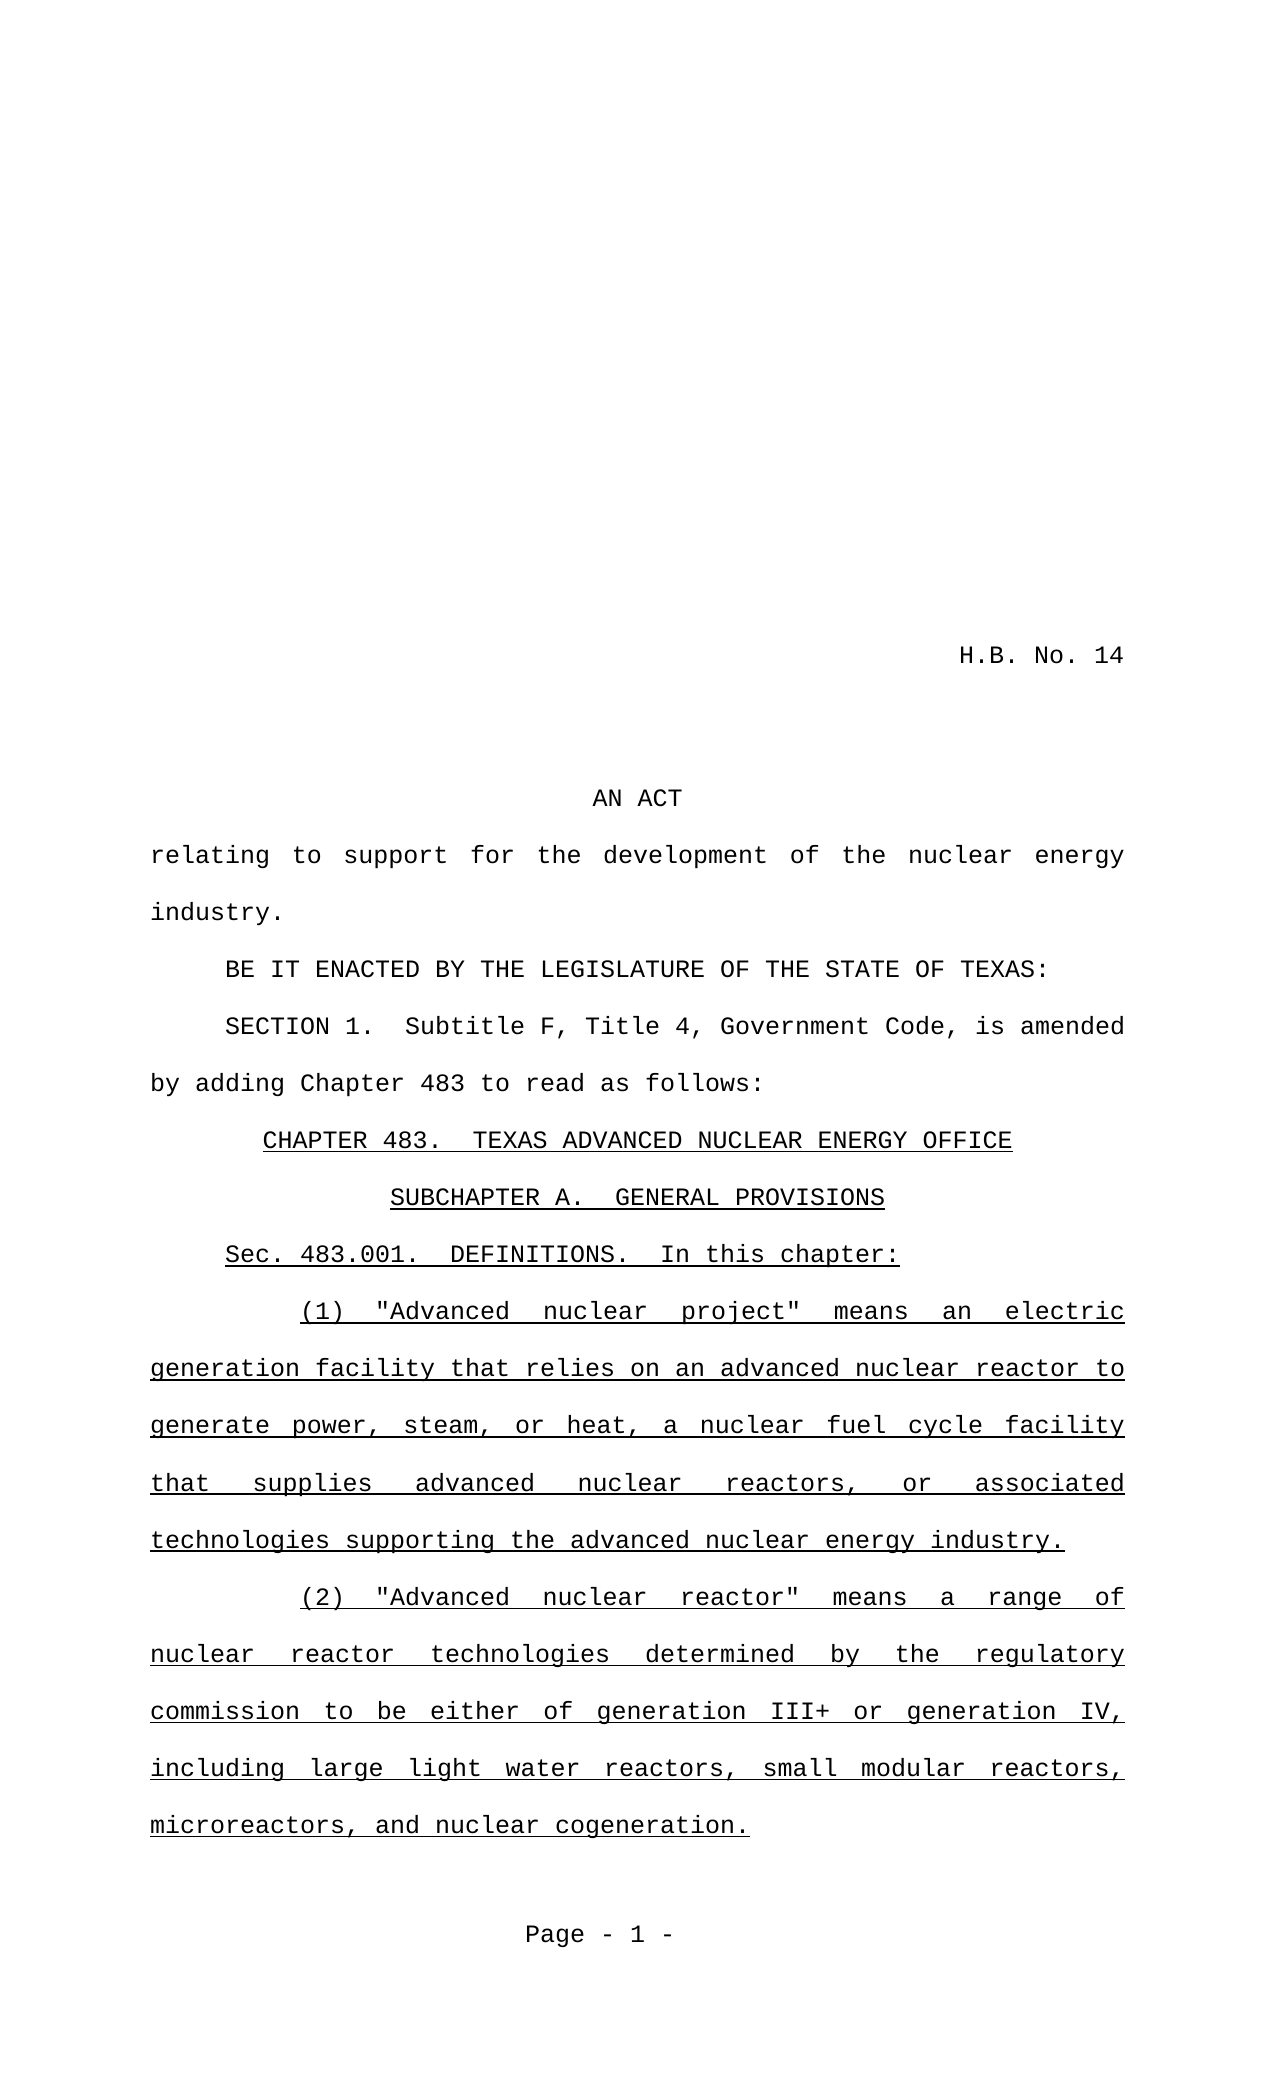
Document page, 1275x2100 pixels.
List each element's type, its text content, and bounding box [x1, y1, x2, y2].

text SUBCHAPTER A. GENERAL PROVISIONS [150, 1184, 1125, 1213]
text AN ACT [150, 785, 1125, 813]
text (1) "Advanced nuclear project" means an electric generation facility that relies on an advanced nuclear reactor to generate power, steam, or heat, a nuclear fuel cycle facility that supplies advanced nuclear reactors, or associated technologies supporting the advanced nuclear energy industry. [150, 1495, 1125, 1556]
text CHAPTER 483. TEXAS ADVANCED NUCLEAR ENERGY OFFICE [150, 1127, 1125, 1156]
text (2) "Advanced nuclear reactor" means a range of nuclear reactor technologies determined by the regulatory commission to be either of generation III+ or generation IV, including large light water reactors, small modular reactors, microreactors, and nuclear cogeneration. [150, 1666, 1125, 1722]
text (2) "Advanced nuclear reactor" means a range of nuclear reactor technologies determined by the regulatory commission to be either of generation III+ or generation IV, including large light water reactors, small modular reactors, microreactors, and nuclear cogeneration. [150, 1723, 1125, 1779]
text H.B. No. 14 [150, 642, 1125, 671]
text Sec. 483.001. DEFINITIONS. In this chapter: [150, 1242, 1125, 1270]
text (1) "Advanced nuclear project" means an electric generation facility that relies on an advanced nuclear reactor to generate power, steam, or heat, a nuclear fuel cycle facility that supplies advanced nuclear reactors, or associated technologies supporting the advanced nuclear energy industry. [150, 1381, 1125, 1436]
text BE IT ENACTED BY THE LEGISLATURE OF THE STATE OF TEXAS: [150, 956, 1125, 985]
text (2) "Advanced nuclear reactor" means a range of nuclear reactor technologies determined by the regulatory commission to be either of generation III+ or generation IV, including large light water reactors, small modular reactors, microreactors, and nuclear cogeneration. [150, 1584, 1125, 1665]
text (2) "Advanced nuclear reactor" means a range of nuclear reactor technologies determined by the regulatory commission to be either of generation III+ or generation IV, including large light water reactors, small modular reactors, microreactors, and nuclear cogeneration. [150, 1780, 1125, 1841]
text (1) "Advanced nuclear project" means an electric generation facility that relies on an advanced nuclear reactor to generate power, steam, or heat, a nuclear fuel cycle facility that supplies advanced nuclear reactors, or associated technologies supporting the advanced nuclear energy industry. [150, 1299, 1125, 1379]
text relating to support for the development of the nuclear energy industry. [150, 842, 1125, 928]
text SECTION 1. Subtitle F, Title 4, Government Code, is amended by adding Chapter 483 to read as follows: [150, 1013, 1125, 1099]
text (1) "Advanced nuclear project" means an electric generation facility that relies on an advanced nuclear reactor to generate power, steam, or heat, a nuclear fuel cycle facility that supplies advanced nuclear reactors, or associated technologies supporting the advanced nuclear energy industry. [150, 1438, 1125, 1493]
